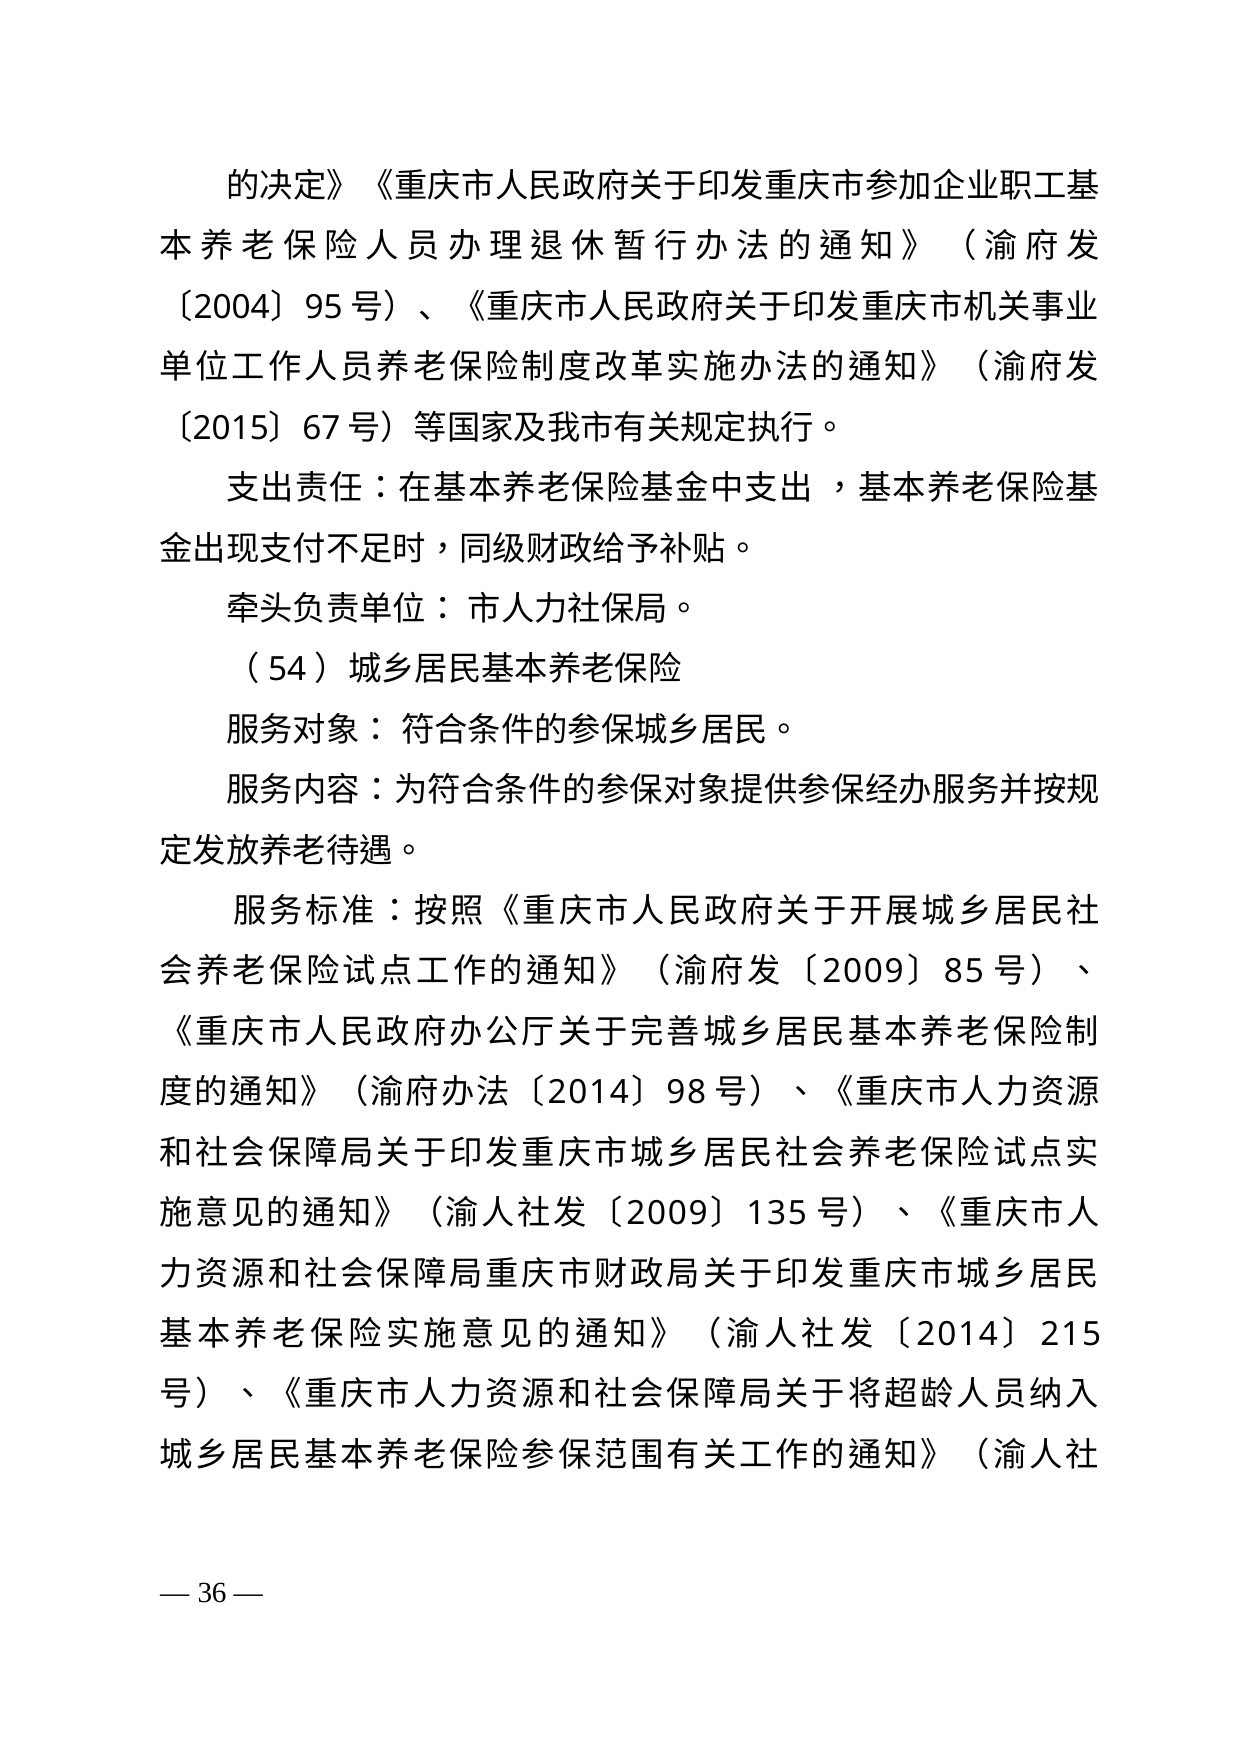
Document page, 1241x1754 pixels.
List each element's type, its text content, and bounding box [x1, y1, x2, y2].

text 支出责任：在基本养老保险基金中支出 ，基本养老保险基金出现支付不足时，同级财政给予补贴。 [159, 451, 1101, 572]
text 服务内容：为符合条件的参保对象提供参保经办服务并按规定发放养老待遇。 [159, 753, 1101, 874]
text 服务对象： 符合条件的参保城乡居民。 [159, 693, 1101, 753]
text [159, 874, 1101, 1478]
text 牵头负责单位： 市人力社保局。 [159, 572, 1101, 632]
text 的决定》《重庆市人民政府关于印发重庆市参加企业职工基本养老保险人员办理退休暂行办法的通知》（渝府发〔2004〕95号）、《重庆市人民政府关于印发重庆市机关事业单位工作人员养老保险制度改革实施办法的通知》（渝府发〔2015〕67号）等国家及我市有关规定执行。 [159, 149, 1101, 451]
text （ 54 ）城乡居民基本养老保险 [159, 632, 1101, 693]
